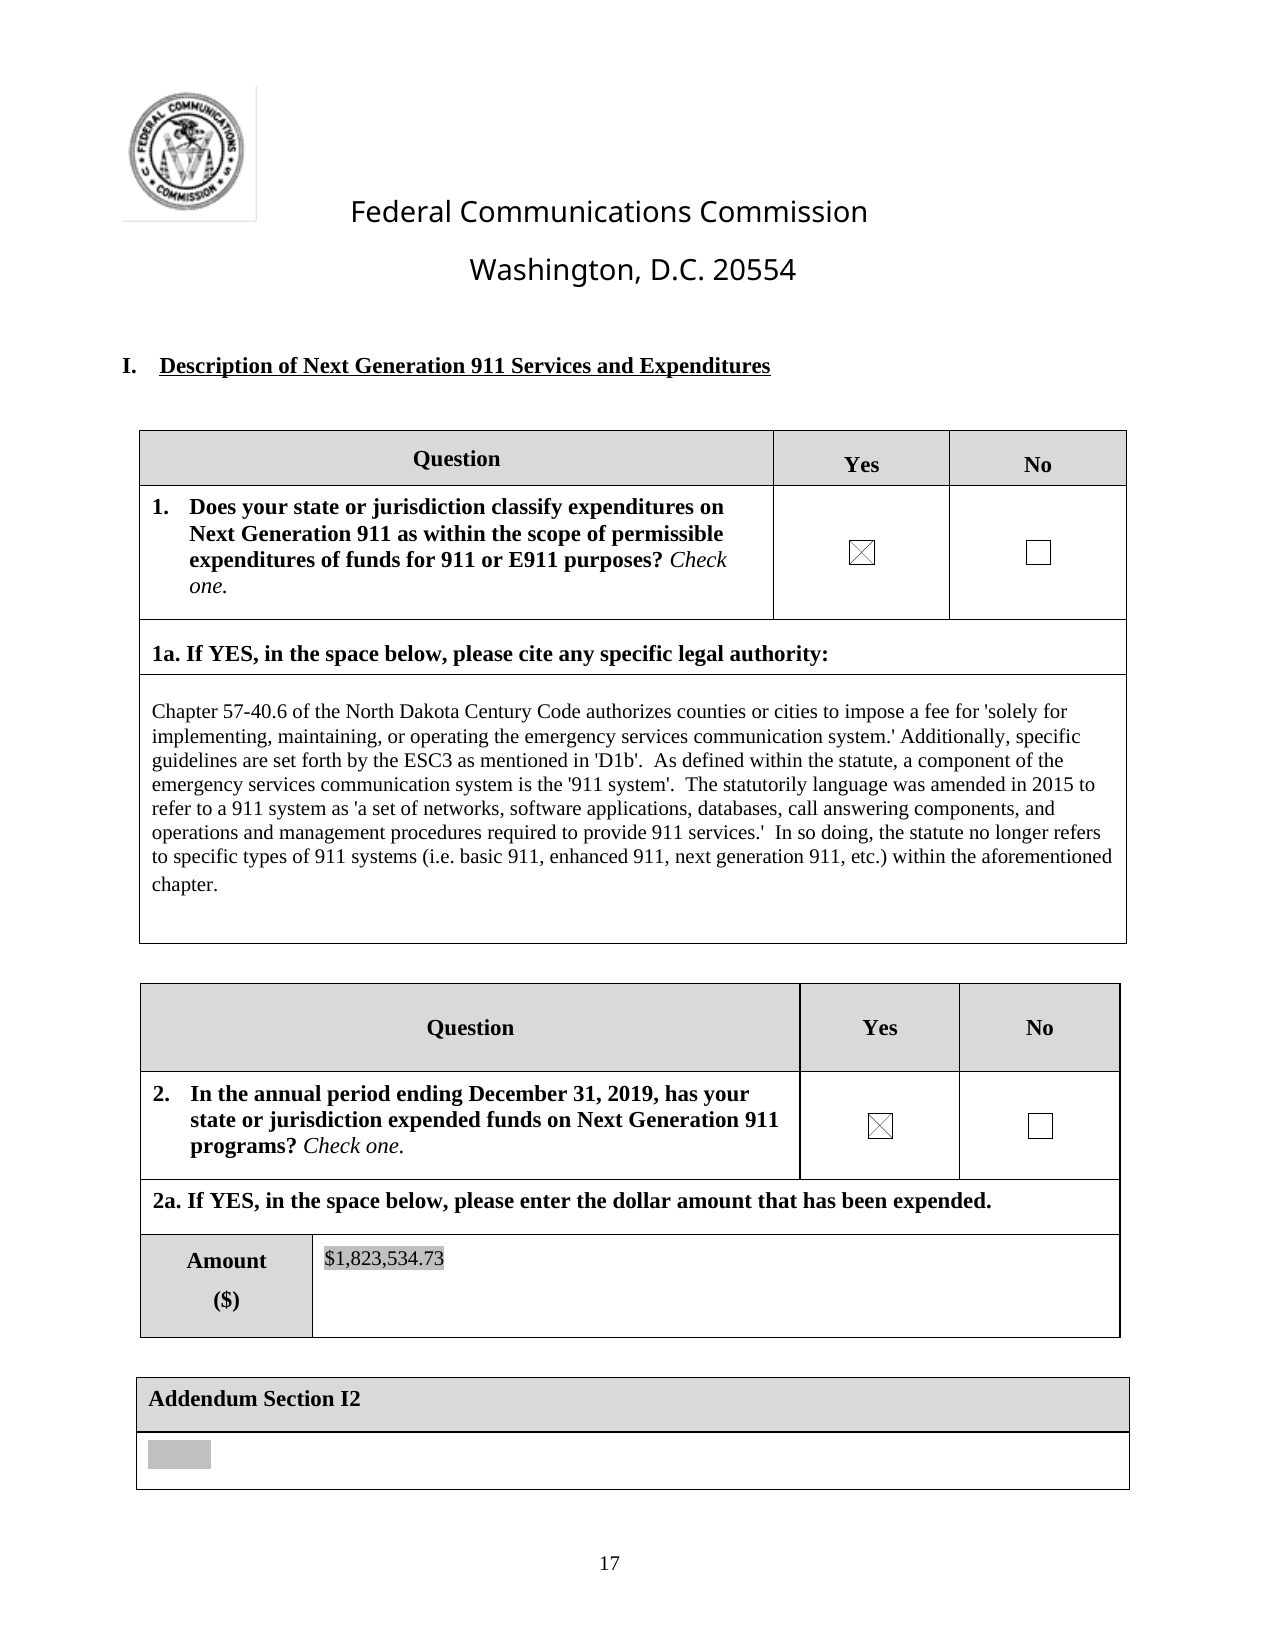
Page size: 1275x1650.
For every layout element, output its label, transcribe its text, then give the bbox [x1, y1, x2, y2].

table_cell [801, 1072, 959, 1179]
table_cell [774, 486, 949, 619]
table_cell $1,823,534.73 [313, 1235, 1119, 1337]
table_header Yes [801, 984, 959, 1071]
table_header Question [140, 431, 773, 485]
table_cell [950, 486, 1126, 619]
table_header Yes [774, 431, 949, 485]
table_cell [137, 1433, 1129, 1489]
table_header Addendum Section I2 [137, 1378, 1129, 1431]
picture [121, 86, 258, 223]
table_header No [960, 984, 1119, 1071]
table_header Question [141, 984, 799, 1071]
table_cell [960, 1072, 1119, 1179]
table_cell In the annual period ending December 31, 2019, has your state or jurisdiction expended funds on Next Generation 911 programs? Check one. [141, 1072, 799, 1179]
table_cell Amount ($) [141, 1235, 312, 1337]
table_cell Does your state or jurisdiction classify expenditures on Next Generation 911 as within the scope of permissible expenditures of funds for 911 or E911 purposes? Check one. [140, 486, 773, 619]
table_cell 1a. If YES, in the space below, please cite any specific legal authority: [140, 620, 1126, 674]
table_header No [950, 431, 1126, 485]
table_cell Chapter 57-40.6 of the North Dakota Century Code authorizes counties or cities to impose a fee for 'solely for implementing, maintaining, or operating the emergency services communication system.' Additionally, specific guidelines are set forth by the ESC3 as mentioned in 'D1b'. As defined within the statute, a component of the emergency services communication system is the '911 system'. The statutorily language was amended in 2015 to refer to a 911 system as 'a set of networks, software applications, databases, call answering components, and operations and management procedures required to provide 911 services.' In so doing, the statute no longer refers to specific types of 911 systems (i.e. basic 911, enhanced 911, next generation 911, etc.) within the aforementioned chapter. [140, 675, 1126, 943]
table_cell 2a. If YES, in the space below, please enter the dollar amount that has been expended. [141, 1180, 1119, 1234]
list Description of Next Generation 911 Services and Expenditures [122, 352, 1144, 379]
